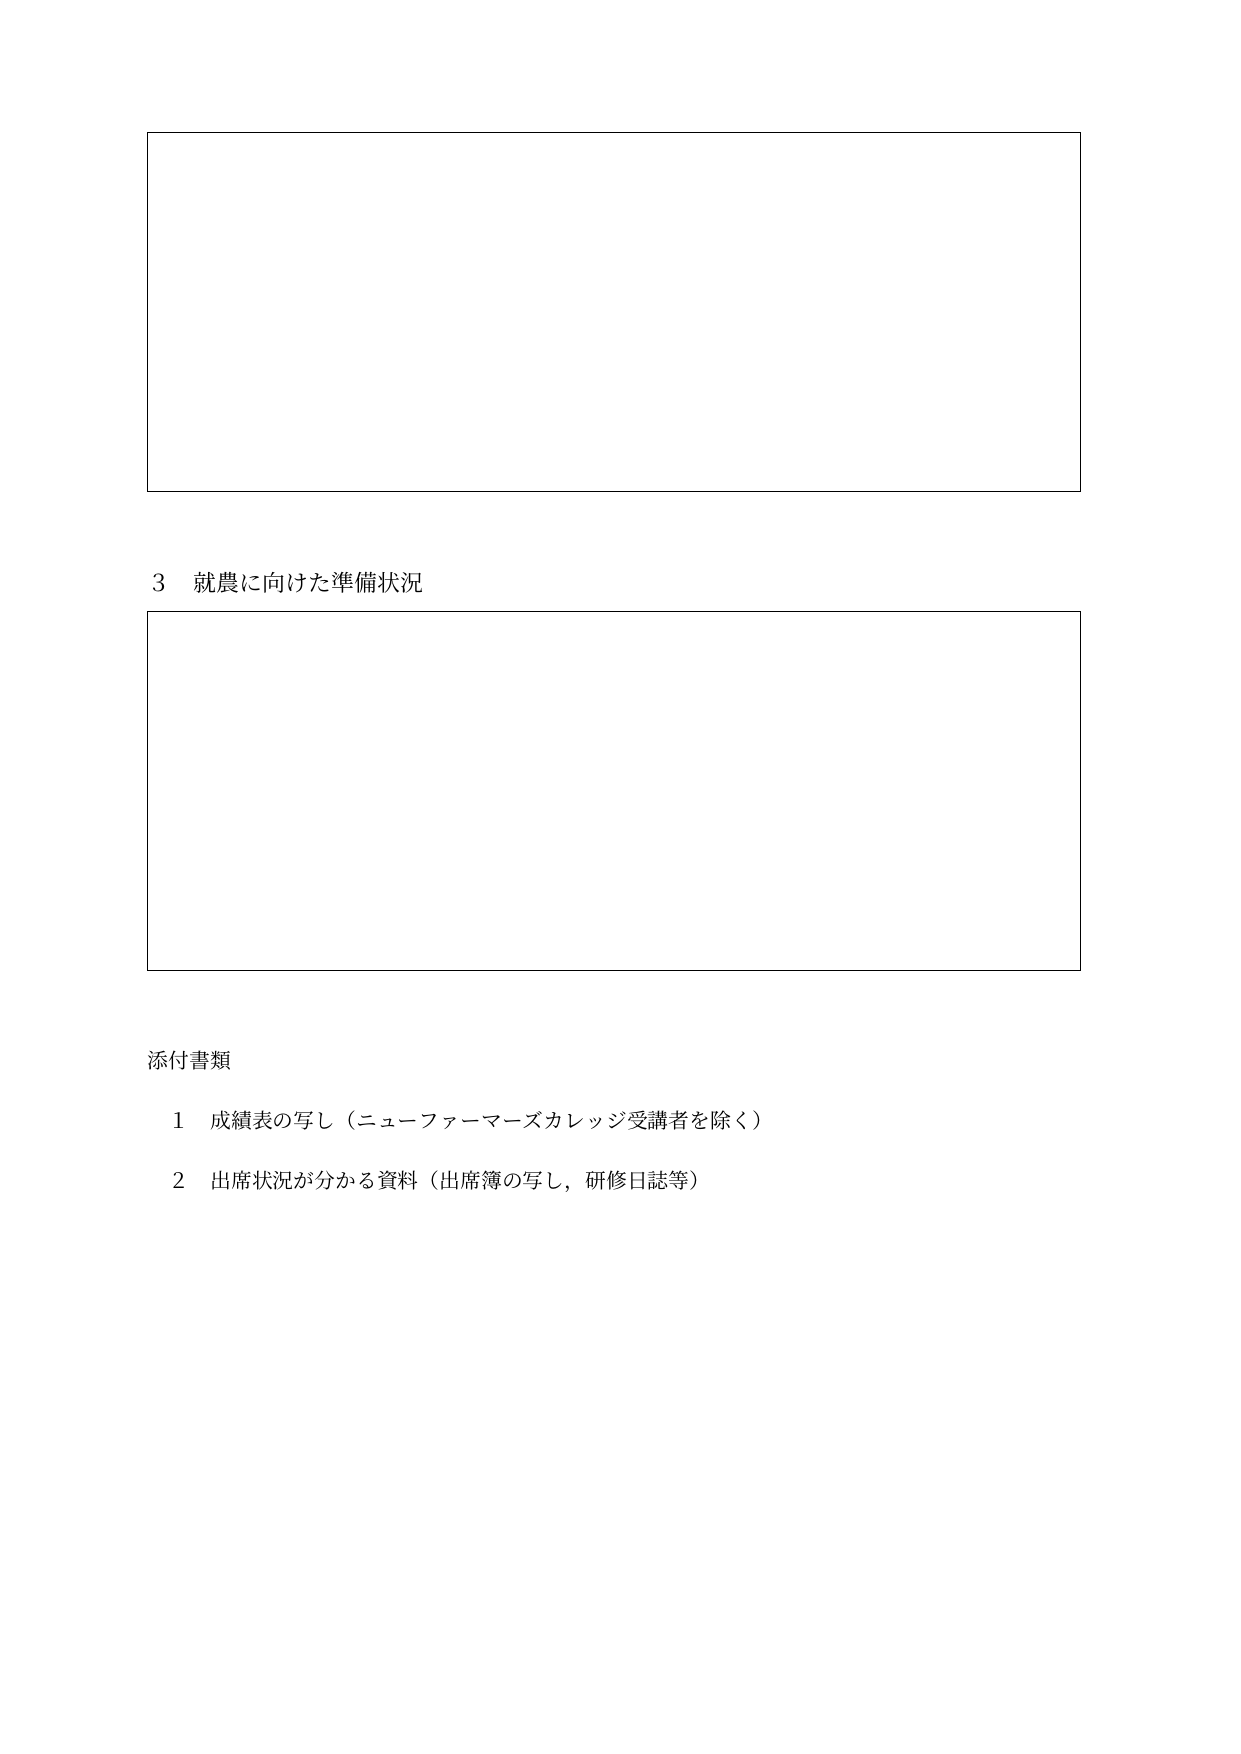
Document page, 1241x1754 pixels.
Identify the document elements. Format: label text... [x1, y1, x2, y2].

text ２ 出席状況が分かる資料（出席簿の写し，研修日誌等） [148, 1149, 1110, 1209]
text １ 成績表の写し（ニューファーマーズカレッジ受講者を除く） [148, 1090, 1110, 1149]
table_header [148, 133, 1080, 491]
text 添付書類 [148, 1030, 1110, 1090]
table_header [148, 612, 1080, 969]
text ３ 就農に向けた準備状況 [148, 551, 1110, 611]
